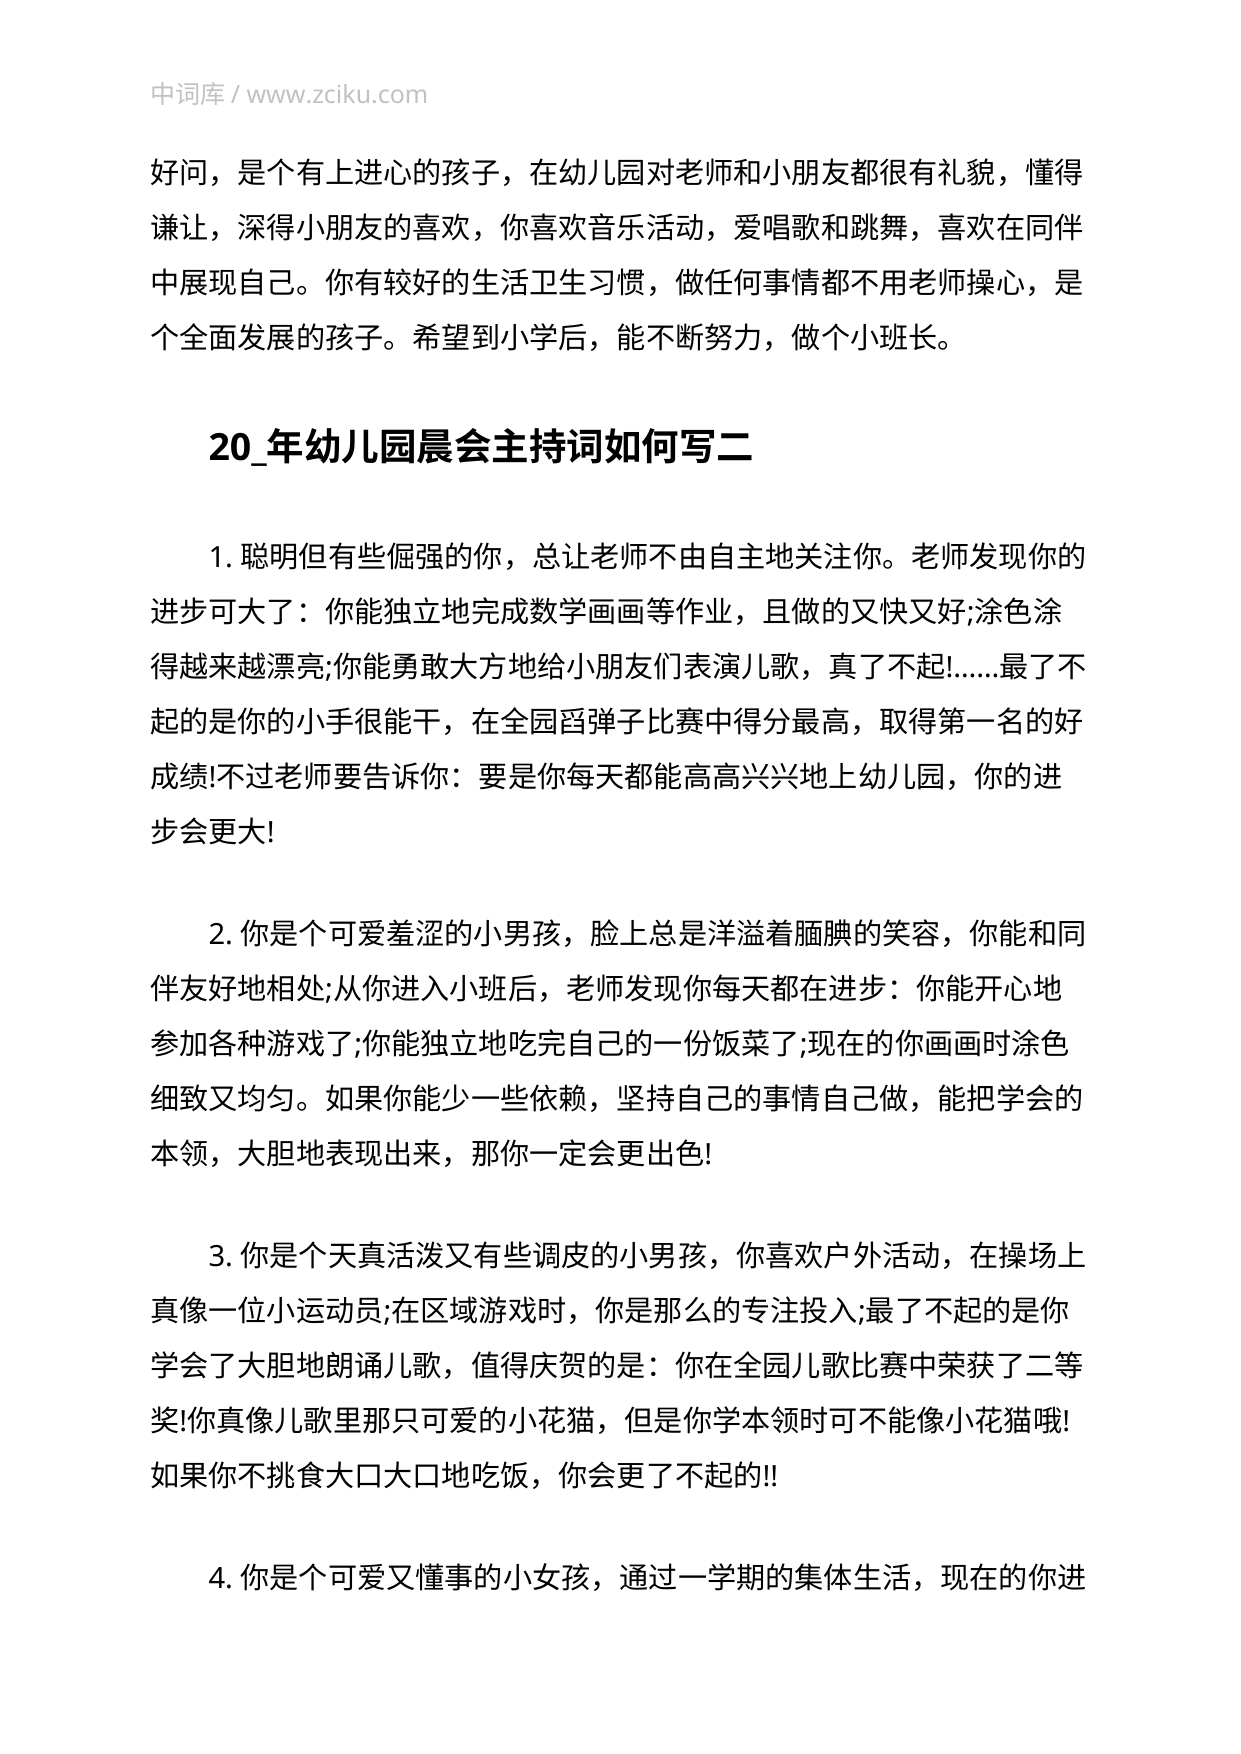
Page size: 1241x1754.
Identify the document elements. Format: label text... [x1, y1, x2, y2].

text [150, 1555, 1090, 1597]
text 2. 你是个可爱羞涩的小男孩，脸上总是洋溢着腼腆的笑容，你能和同伴友好地相处;从你进入小班后，老师发现你每天都在进步：你能开心地参加各种游戏了;你能独立地吃完自己的一份饭菜了;现在的你画画时涂色细致又均匀。如果你能少一些依赖，坚持自己的事情自己做，能把学会的本领，大胆地表现出来，那你一定会更出色! [150, 911, 1090, 1173]
text 20_年幼儿园晨会主持词如何写二 [150, 416, 1090, 471]
text 3. 你是个天真活泼又有些调皮的小男孩，你喜欢户外活动，在操场上真像一位小运动员;在区域游戏时，你是那么的专注投入;最了不起的是你学会了大胆地朗诵儿歌，值得庆贺的是：你在全园儿歌比赛中荣获了二等奖!你真像儿歌里那只可爱的小花猫，但是你学本领时可不能像小花猫哦!如果你不挑食大口大口地吃饭，你会更了不起的!! [150, 1233, 1090, 1495]
text 1. 聪明但有些倔强的你，总让老师不由自主地关注你。老师发现你的进步可大了：你能独立地完成数学画画等作业，且做的又快又好;涂色涂得越来越漂亮;你能勇敢大方地给小朋友们表演儿歌，真了不起!……最了不起的是你的小手很能干，在全园舀弹子比赛中得分最高，取得第一名的好成绩!不过老师要告诉你：要是你每天都能高高兴兴地上幼儿园，你的进步会更大! [150, 534, 1090, 851]
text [150, 150, 1090, 357]
